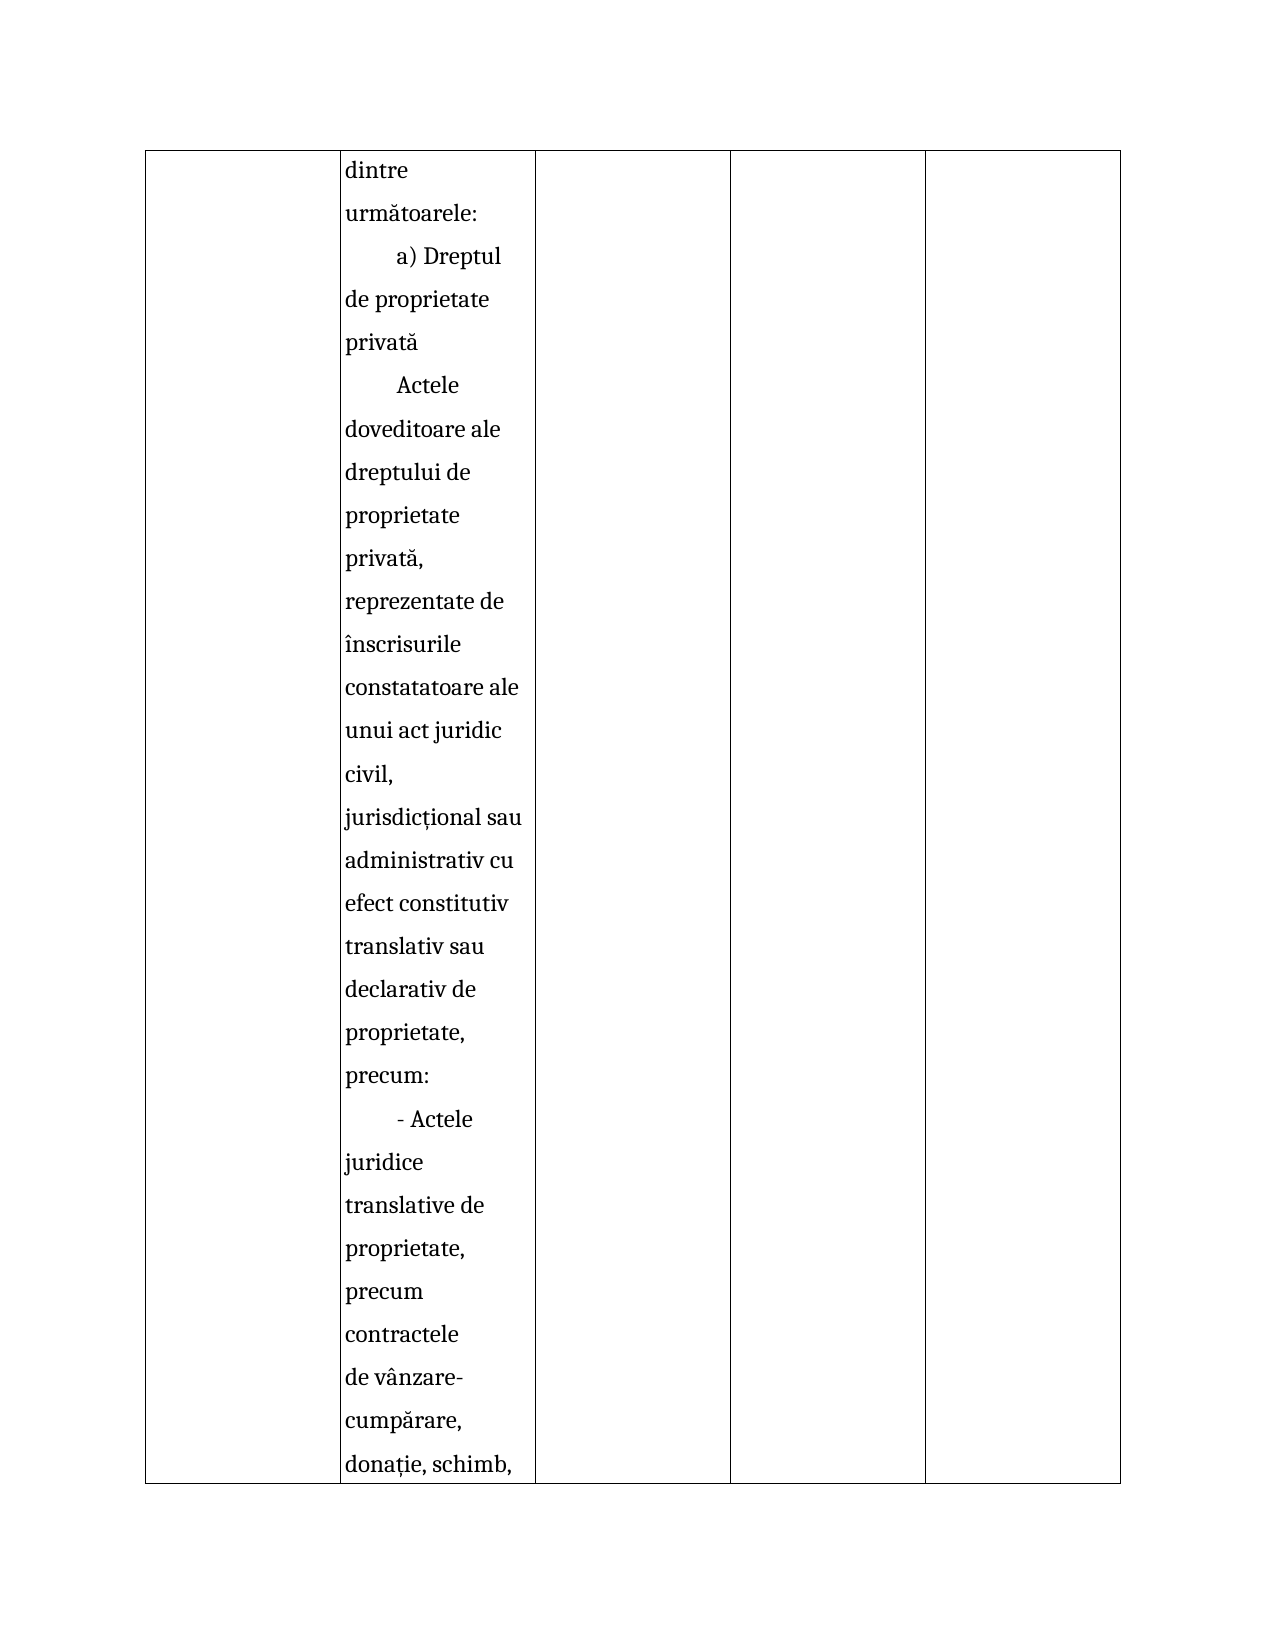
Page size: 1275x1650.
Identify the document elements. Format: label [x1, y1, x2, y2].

table_cell [341, 151, 535, 1483]
